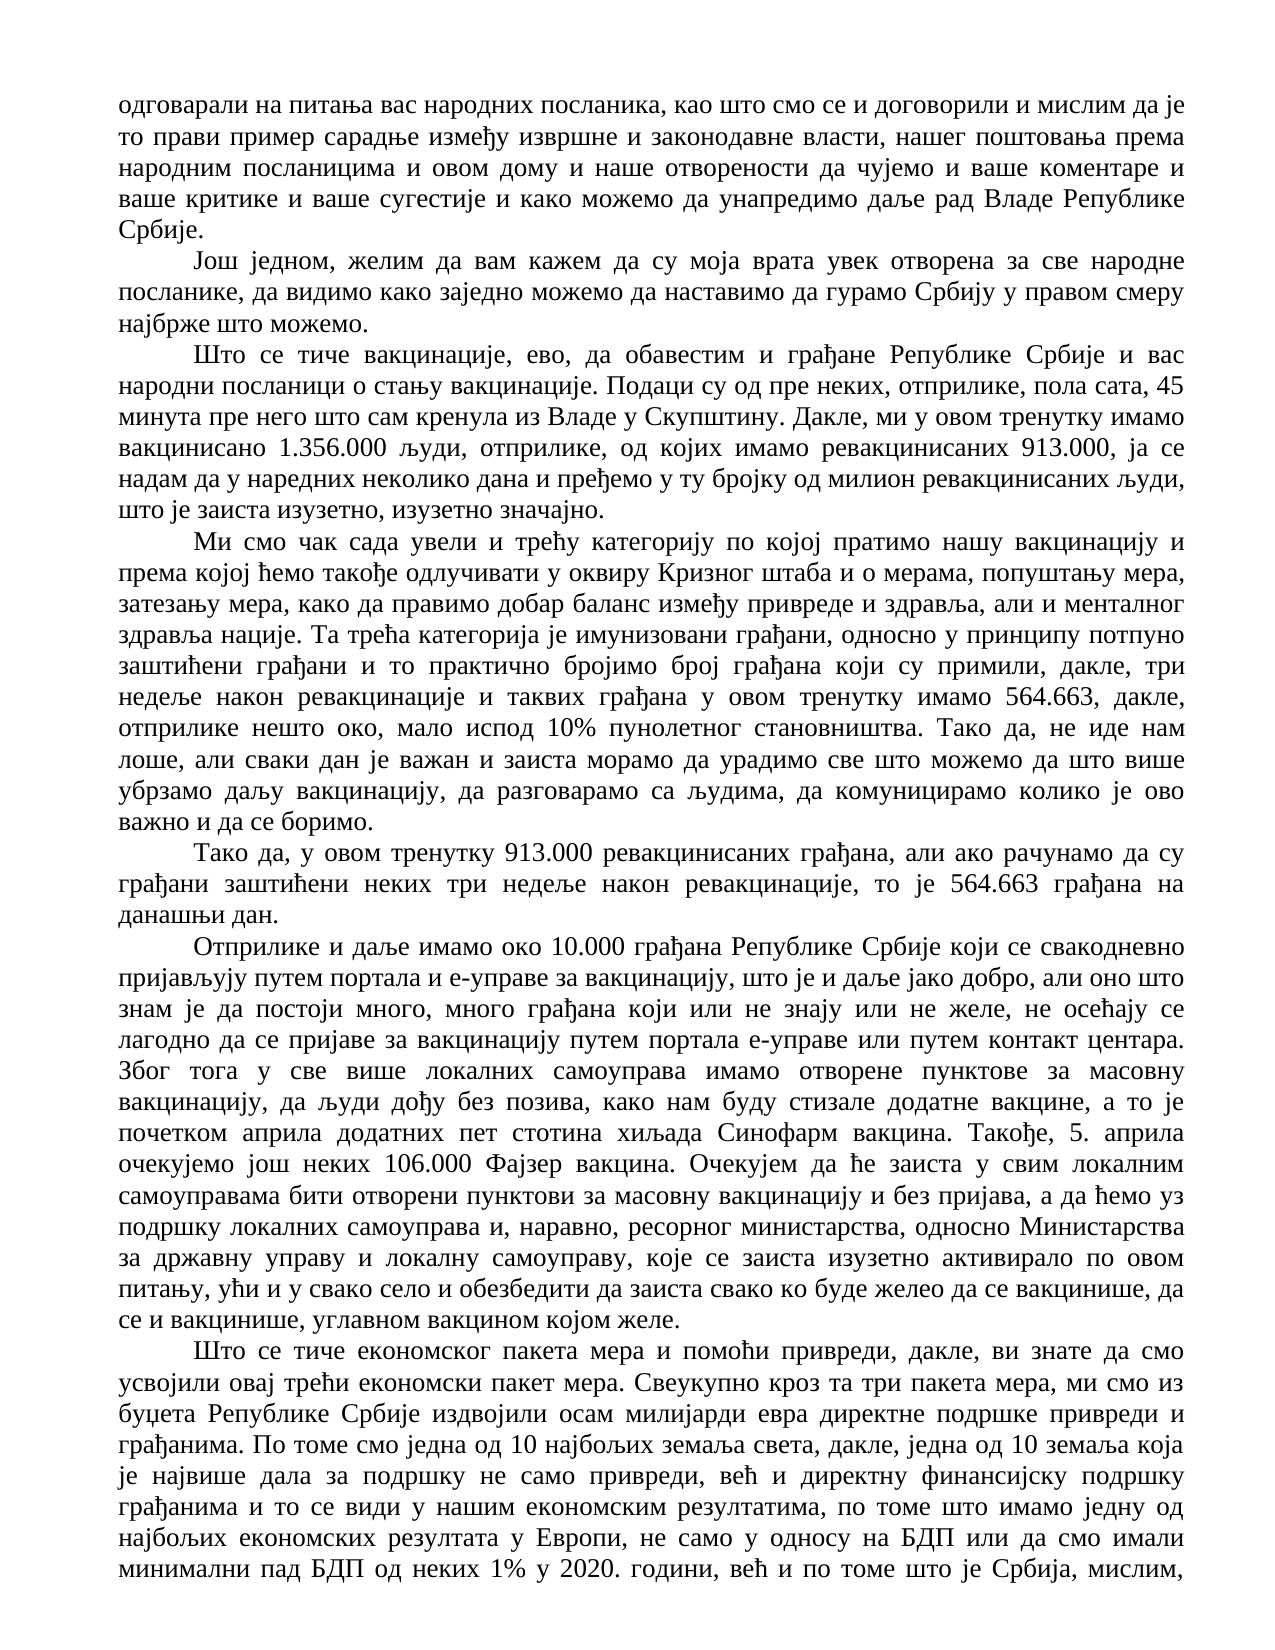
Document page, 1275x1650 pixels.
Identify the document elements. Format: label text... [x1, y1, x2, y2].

text Још једном, желим да вам кажем да су моја врата увек отворена за све народне посланике, да видимо како заједно можемо да наставимо да гурамо Србију у правом смеру најбрже што можемо. [118, 244, 1186, 338]
text Ми смо чак сада увели и трећу категорију по којој пратимо нашу вакцинацију и према којој ћемо такође одлучивати у оквиру Кризног штаба и о мерама, попуштању мера, затезању мера, како да правимо добар баланс између привреде и здравља, али и менталног здравља нације. Та трећа категорија је имунизовани грађани, односно у принципу потпуно заштићени грађани и то практично бројимо број грађана који су примили, дакле, три недеље након ревакцинације и таквих грађана у овом тренутку имамо 564.663, дакле, отприлике нешто око, мало испод 10% пунолетног становништва. Тако да, не иде нам лоше, али сваки дан је важан и заиста морамо да урадимо све што можемо да што више убрзамо даљу вакцинацију, да разговарамо са људима, да комуницирамо колико је ово важно и да се боримо. [118, 525, 1186, 836]
text Тако да, у овом тренутку 913.000 ревакцинисаних грађана, али ако рачунамо да су грађани заштићени неких три недеље након ревакцинације, то је 564.663 грађана на данашњи дан. [118, 836, 1186, 929]
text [118, 89, 1186, 244]
text Што се тиче вакцинације, ево, да обавестим и грађане Републике Србије и вас народни посланици о стању вакцинације. Подаци су од пре неких, отприлике, пола сата, 45 минута пре него што сам кренула из Владе у Скупштину. Дакле, ми у овом тренутку имамо вакцинисано 1.356.000 људи, отприлике, од којих имамо ревакцинисаних 913.000, ја се надам да у наредних неколико дана и пређемо у ту бројку од милион ревакцинисаних људи, што је заиста изузетно, изузетно значајно. [118, 338, 1186, 525]
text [118, 1334, 1186, 1584]
text Отприлике и даље имамо око 10.000 грађана Републике Србије који се свакодневно пријављују путем портала и е-управе за вакцинацију, што је и даље јако добро, али оно што знам је да постоји много, много грађана који или не знају или не желе, не осећају се лагодно да се пријаве за вакцинацију путем портала е-управе или путем контакт центара. Због тога у све више локалних самоуправа имамо отворене пунктове за масовну вакцинацију, да људи дођу без позива, како нам буду стизале додатне вакцине, а то је почетком априла додатних пет стотина хиљада Синофарм вакцина. Такође, 5. априла очекујемо још неких 106.000 Фајзер вакцина. Очекујем да ће заиста у свим локалним самоуправама бити отворени пунктови за масовну вакцинацију и без пријава, а да ћемо уз подршку локалних самоуправа и, наравно, ресорног министарства, односно Министарства за државну управу и локалну самоуправу, које се заиста изузетно активирало по овом питању, ући и у свако село и обезбедити да заиста свако ко буде желео да се вакцинише, да се и вакцинише, углавном вакцином којом желе. [118, 929, 1186, 1334]
